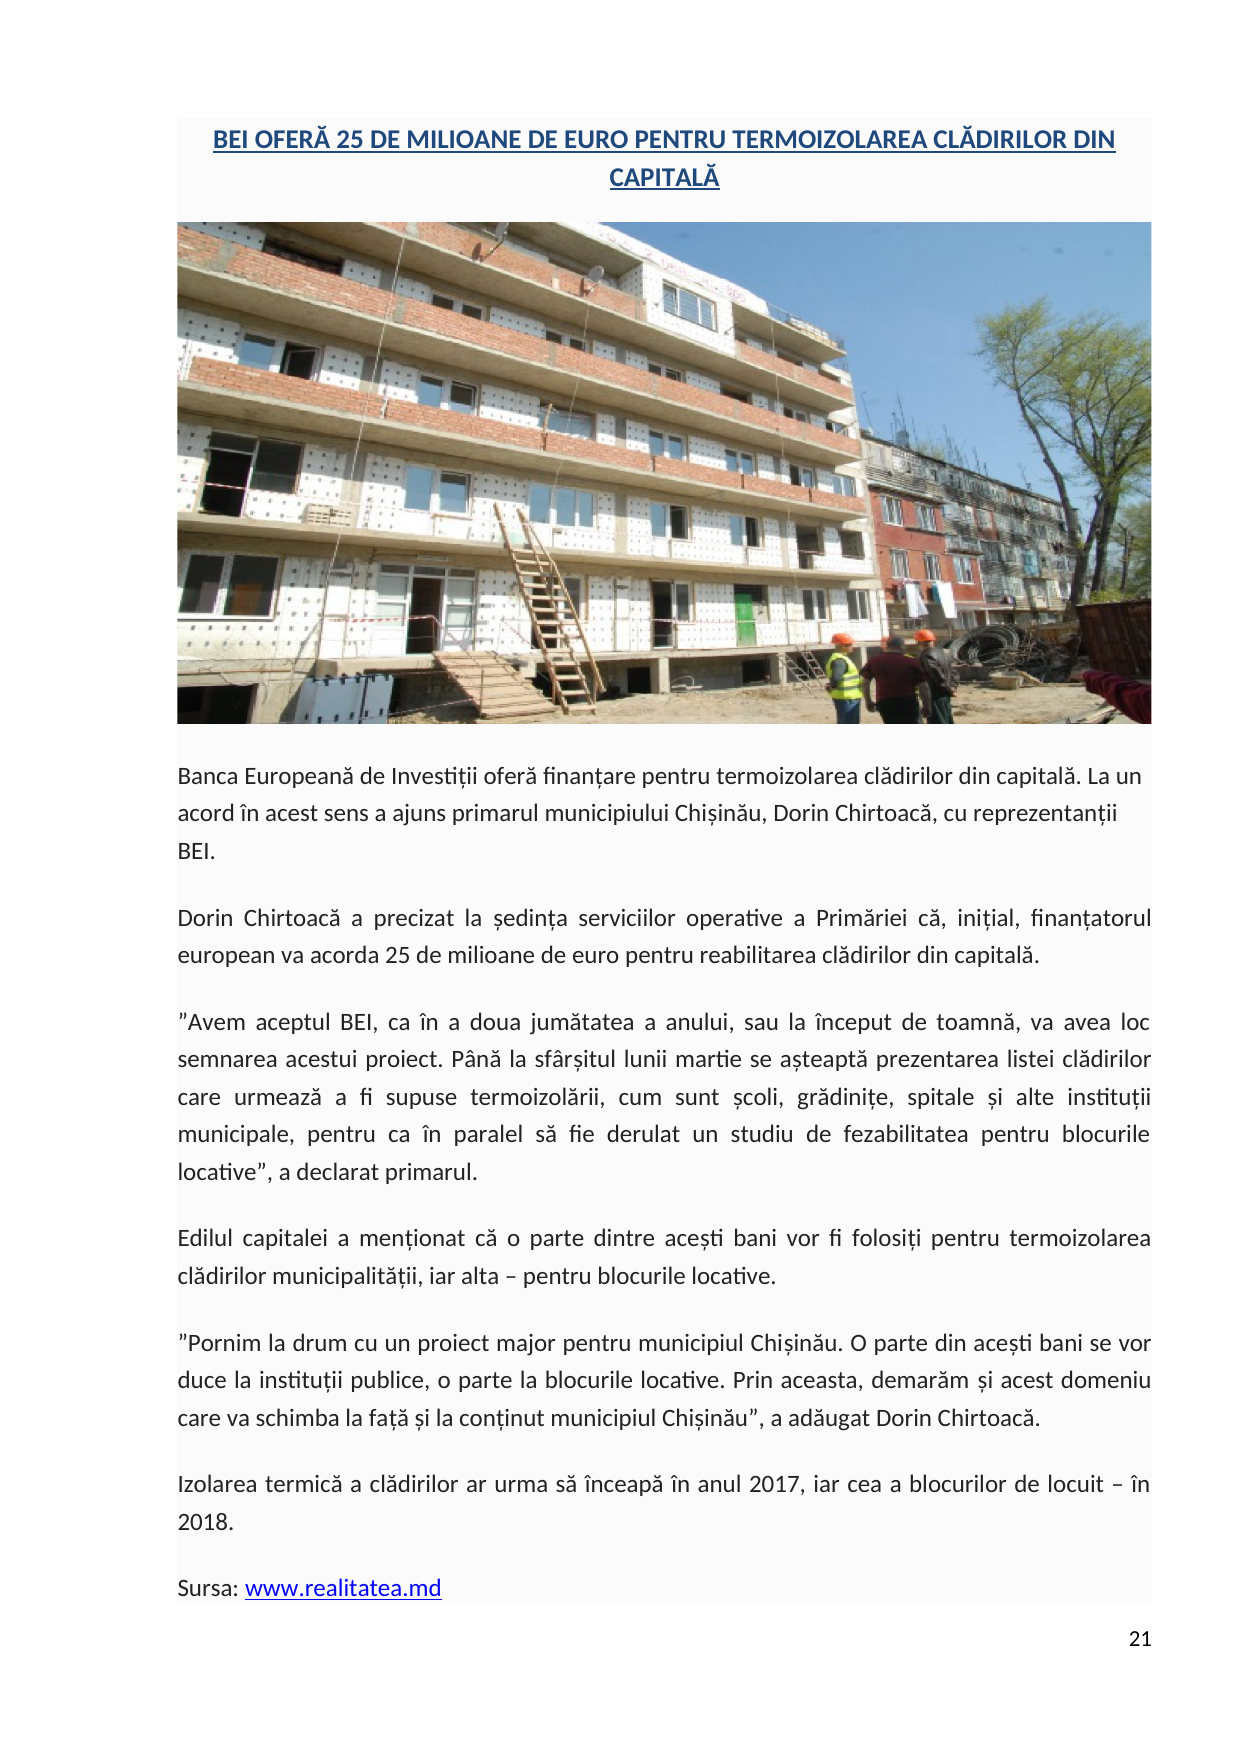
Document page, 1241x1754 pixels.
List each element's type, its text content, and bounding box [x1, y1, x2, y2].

text Banca Europeană de Investiții oferă finanțare pentru termoizolarea clădirilor din capitală. La un acord în acest sens a ajuns primarul municipiului Chișinău, Dorin Chirtoacă, cu reprezentanții BEI. [177, 753, 1152, 866]
text Izolarea termică a clădirilor ar urma să înceapă în anul 2017, iar cea a blocurilor de locuit – în 2018. [177, 1461, 1152, 1536]
text Edilul capitalei a menționat că o parte dintre acești bani vor fi folosiți pentru termoizolarea clădirilor municipalității, iar alta – pentru blocurile locative. [177, 1216, 1152, 1291]
picture [177, 222, 1152, 724]
text Dorin Chirtoacă a precizat la ședința serviciilor operative a Primăriei că, inițial, finanţatorul european va acorda 25 de milioane de euro pentru reabilitarea clădirilor din capitală. [177, 895, 1152, 970]
text Sursa: www.realitatea.md [177, 1566, 1152, 1603]
text ”Avem aceptul BEI, ca în a doua jumătatea a anului, sau la început de toamnă, va avea loc semnarea acestui proiect. Până la sfârșitul lunii martie se așteaptă prezentarea listei clădirilor care urmează a fi supuse termoizolării, cum sunt școli, grădinițe, spitale și alte instituții municipale, pentru ca în paralel să fie derulat un studiu de fezabilitatea pentru blocurile locative”, a declarat primarul. [177, 999, 1152, 1186]
subtitle BEI OFERĂ 25 DE MILIOANE DE EURO PENTRU TERMOIZOLAREA CLĂDIRILOR DIN CAPITALĂ [177, 118, 1152, 193]
text ”Pornim la drum cu un proiect major pentru municipiul Chișinău. O parte din acești bani se vor duce la instituții publice, o parte la blocurile locative. Prin aceasta, demarăm și acest domeniu care va schimba la față și la conținut municipiul Chișinău”, a adăugat Dorin Chirtoacă. [177, 1320, 1152, 1432]
